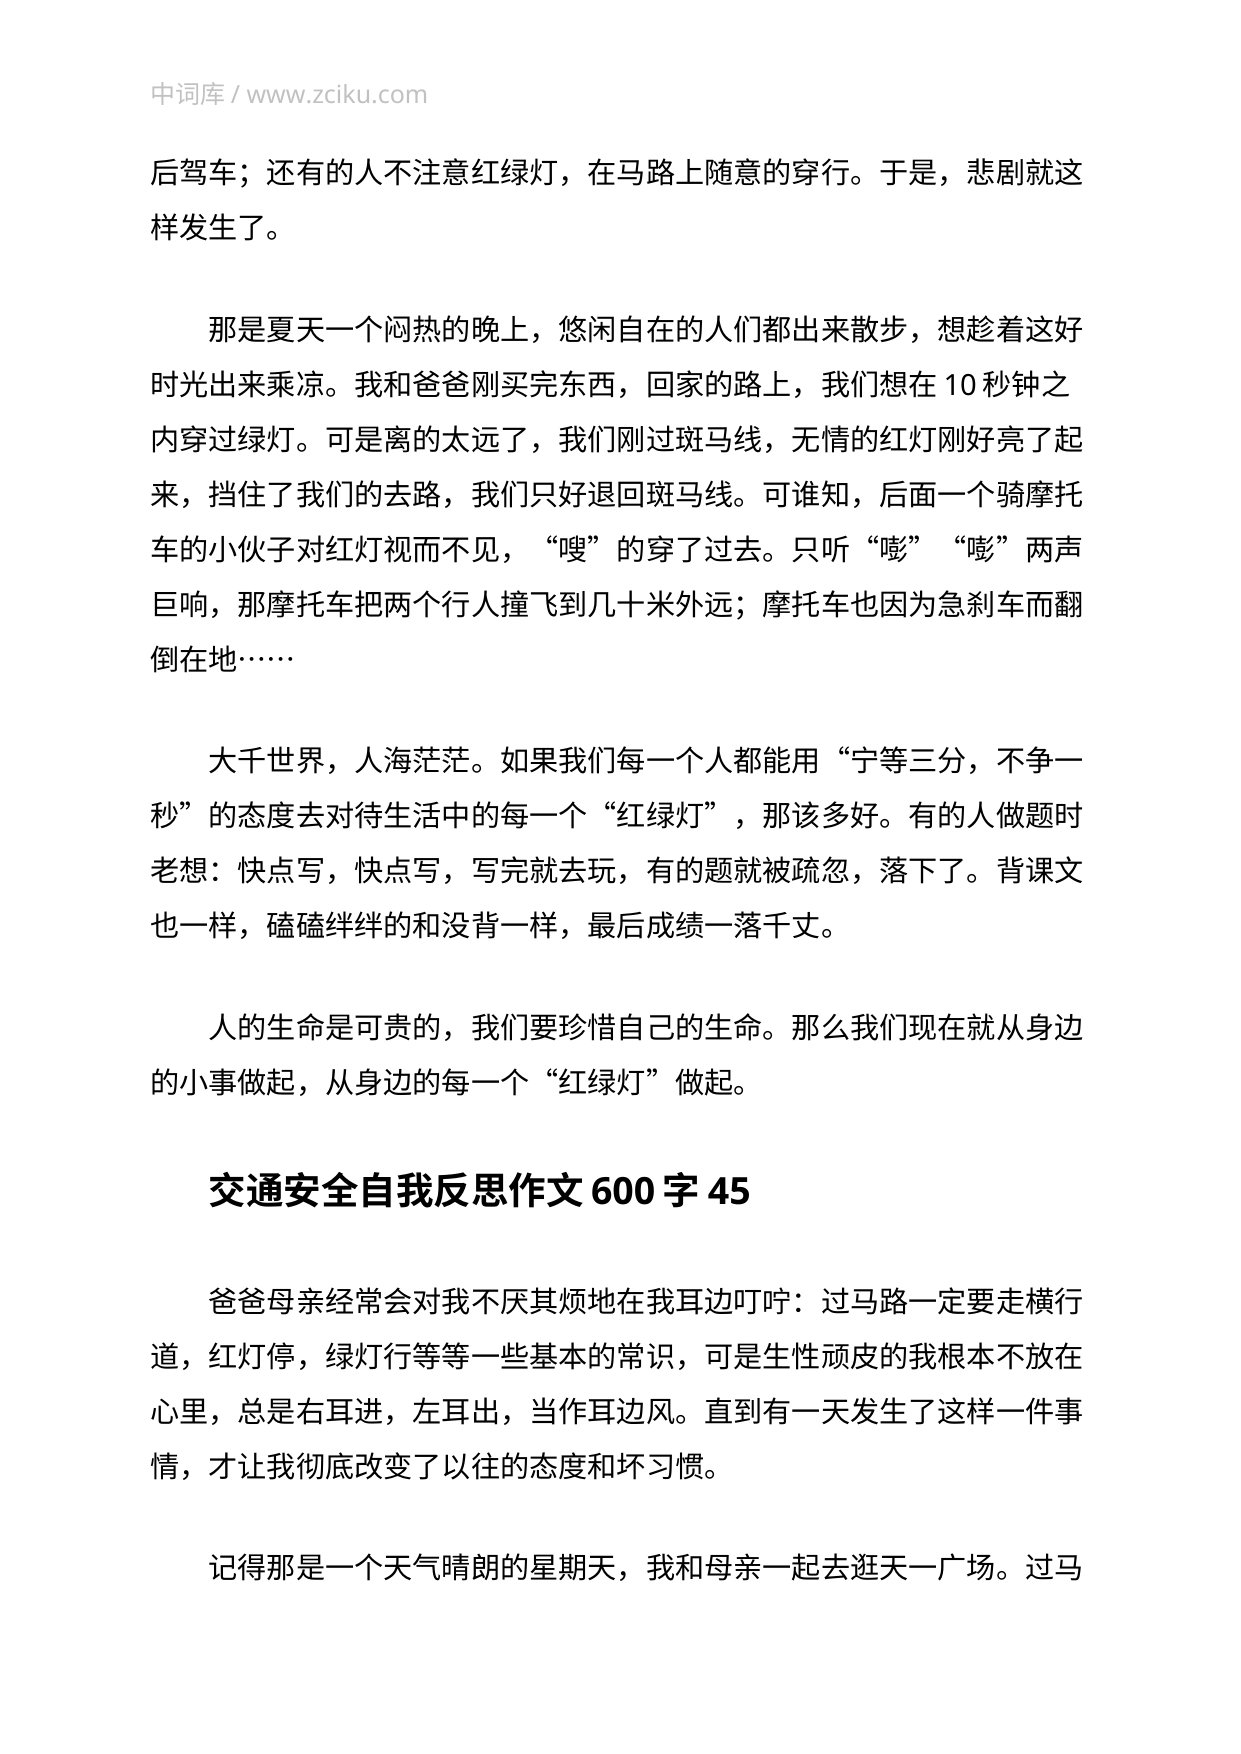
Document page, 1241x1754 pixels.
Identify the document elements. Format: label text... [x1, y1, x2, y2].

text 大千世界，人海茫茫。如果我们每一个人都能用“宁等三分，不争一秒”的态度去对待生活中的每一个“红绿灯”，那该多好。有的人做题时老想：快点写，快点写，写完就去玩，有的题就被疏忽，落下了。背课文也一样，磕磕绊绊的和没背一样，最后成绩一落千丈。 [150, 738, 1090, 945]
text 人的生命是可贵的，我们要珍惜自己的生命。那么我们现在就从身边的小事做起，从身边的每一个“红绿灯”做起。 [150, 1004, 1090, 1102]
text 交通安全自我反思作文600字45 [150, 1161, 1090, 1216]
text 那是夏天一个闷热的晚上，悠闲自在的人们都出来散步，想趁着这好时光出来乘凉。我和爸爸刚买完东西，回家的路上，我们想在10秒钟之内穿过绿灯。可是离的太远了，我们刚过斑马线，无情的红灯刚好亮了起来，挡住了我们的去路，我们只好退回斑马线。可谁知，后面一个骑摩托车的小伙子对红灯视而不见，“嗖”的穿了过去。只听“嘭”“嘭”两声巨响，那摩托车把两个行人撞飞到几十米外远；摩托车也因为急刹车而翻倒在地…… [150, 307, 1090, 678]
text 爸爸母亲经常会对我不厌其烦地在我耳边叮咛：过马路一定要走横行道，红灯停，绿灯行等等一些基本的常识，可是生性顽皮的我根本不放在心里，总是右耳进，左耳出，当作耳边风。直到有一天发生了这样一件事情，才让我彻底改变了以往的态度和坏习惯。 [150, 1279, 1090, 1486]
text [150, 1545, 1090, 1587]
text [150, 150, 1090, 247]
